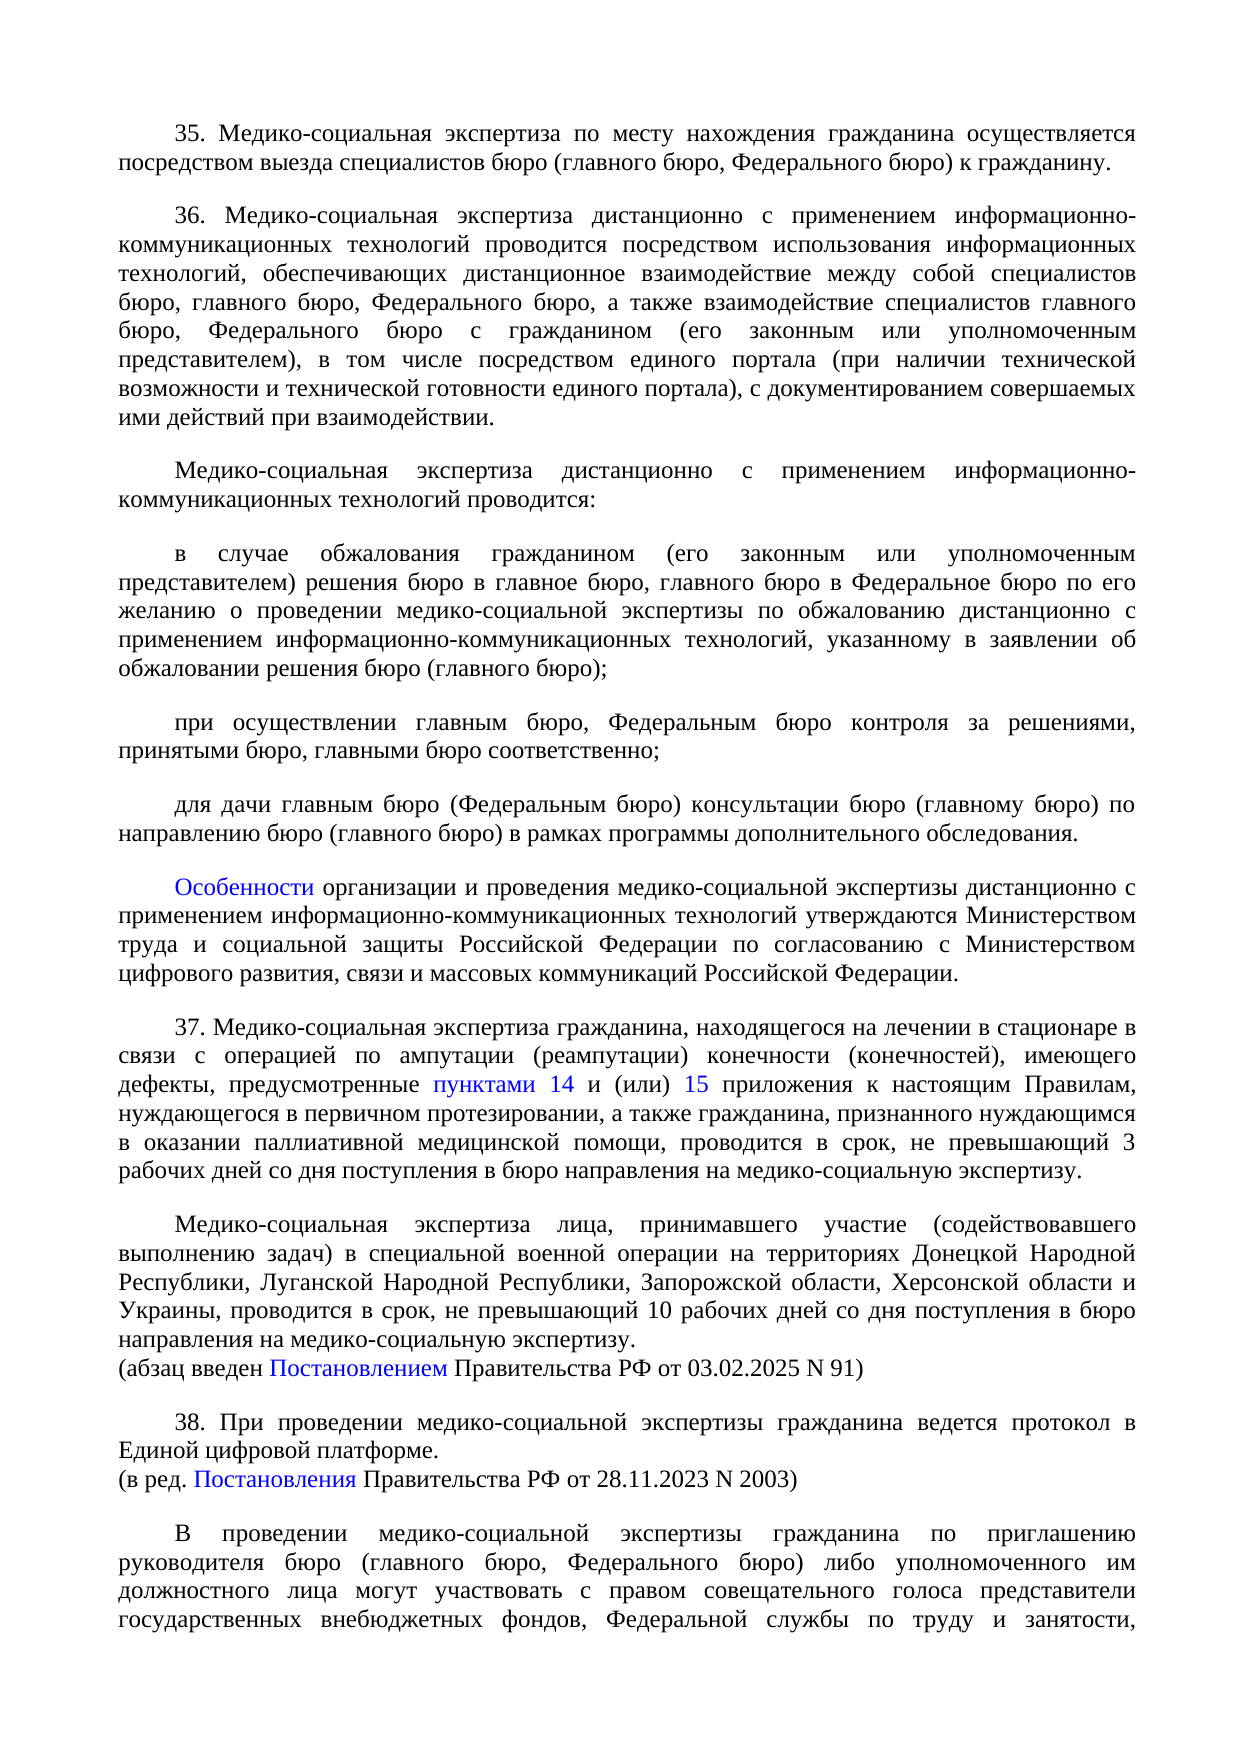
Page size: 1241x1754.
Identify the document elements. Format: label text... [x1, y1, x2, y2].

text 38. При проведении медико-социальной экспертизы гражданина ведется протокол в Единой цифровой платформе. [118, 1407, 1137, 1464]
text Медико-социальная экспертиза лица, принимавшего участие (содействовавшего выполнению задач) в специальной военной операции на территориях Донецкой Народной Республики, Луганской Народной Республики, Запорожской области, Херсонской области и Украины, проводится в срок, не превышающий 10 рабочих дней со дня поступления в бюро направления на медико-социальную экспертизу. [118, 1209, 1137, 1353]
text Особенности организации и проведения медико-социальной экспертизы дистанционно с применением информационно-коммуникационных технологий утверждаются Министерством труда и социальной защиты Российской Федерации по согласованию с Министерством цифрового развития, связи и массовых коммуникаций Российской Федерации. [118, 872, 1137, 987]
text Медико-социальная экспертиза дистанционно с применением информационно-коммуникационных технологий проводится: [118, 456, 1137, 513]
text 35. Медико-социальная экспертиза по месту нахождения гражданина осуществляется посредством выезда специалистов бюро (главного бюро, Федерального бюро) к гражданину. [118, 118, 1137, 176]
text (в ред. Постановления Правительства РФ от 28.11.2023 N 2003) [118, 1464, 1137, 1493]
text для дачи главным бюро (Федеральным бюро) консультации бюро (главному бюро) по направлению бюро (главного бюро) в рамках программы дополнительного обследования. [118, 789, 1137, 847]
text при осуществлении главным бюро, Федеральным бюро контроля за решениями, принятыми бюро, главными бюро соответственно; [118, 707, 1137, 764]
text 36. Медико-социальная экспертиза дистанционно с применением информационно-коммуникационных технологий проводится посредством использования информационных технологий, обеспечивающих дистанционное взаимодействие между собой специалистов бюро, главного бюро, Федерального бюро, а также взаимодействие специалистов главного бюро, Федерального бюро с гражданином (его законным или уполномоченным представителем), в том числе посредством единого портала (при наличии технической возможности и технической готовности единого портала), с документированием совершаемых ими действий при взаимодействии. [118, 201, 1137, 431]
text в случае обжалования гражданином (его законным или уполномоченным представителем) решения бюро в главное бюро, главного бюро в Федеральное бюро по его желанию о проведении медико-социальной экспертизы по обжалованию дистанционно с применением информационно-коммуникационных технологий, указанному в заявлении об обжаловании решения бюро (главного бюро); [118, 538, 1137, 682]
text (абзац введен Постановлением Правительства РФ от 03.02.2025 N 91) [118, 1353, 1137, 1382]
text 37. Медико-социальная экспертиза гражданина, находящегося на лечении в стационаре в связи с операцией по ампутации (реампутации) конечности (конечностей), имеющего дефекты, предусмотренные пунктами 14 и (или) 15 приложения к настоящим Правилам, нуждающегося в первичном протезировании, а также гражданина, признанного нуждающимся в оказании паллиативной медицинской помощи, проводится в срок, не превышающий 3 рабочих дней со дня поступления в бюро направления на медико-социальную экспертизу. [118, 1012, 1137, 1184]
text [118, 1518, 1137, 1633]
